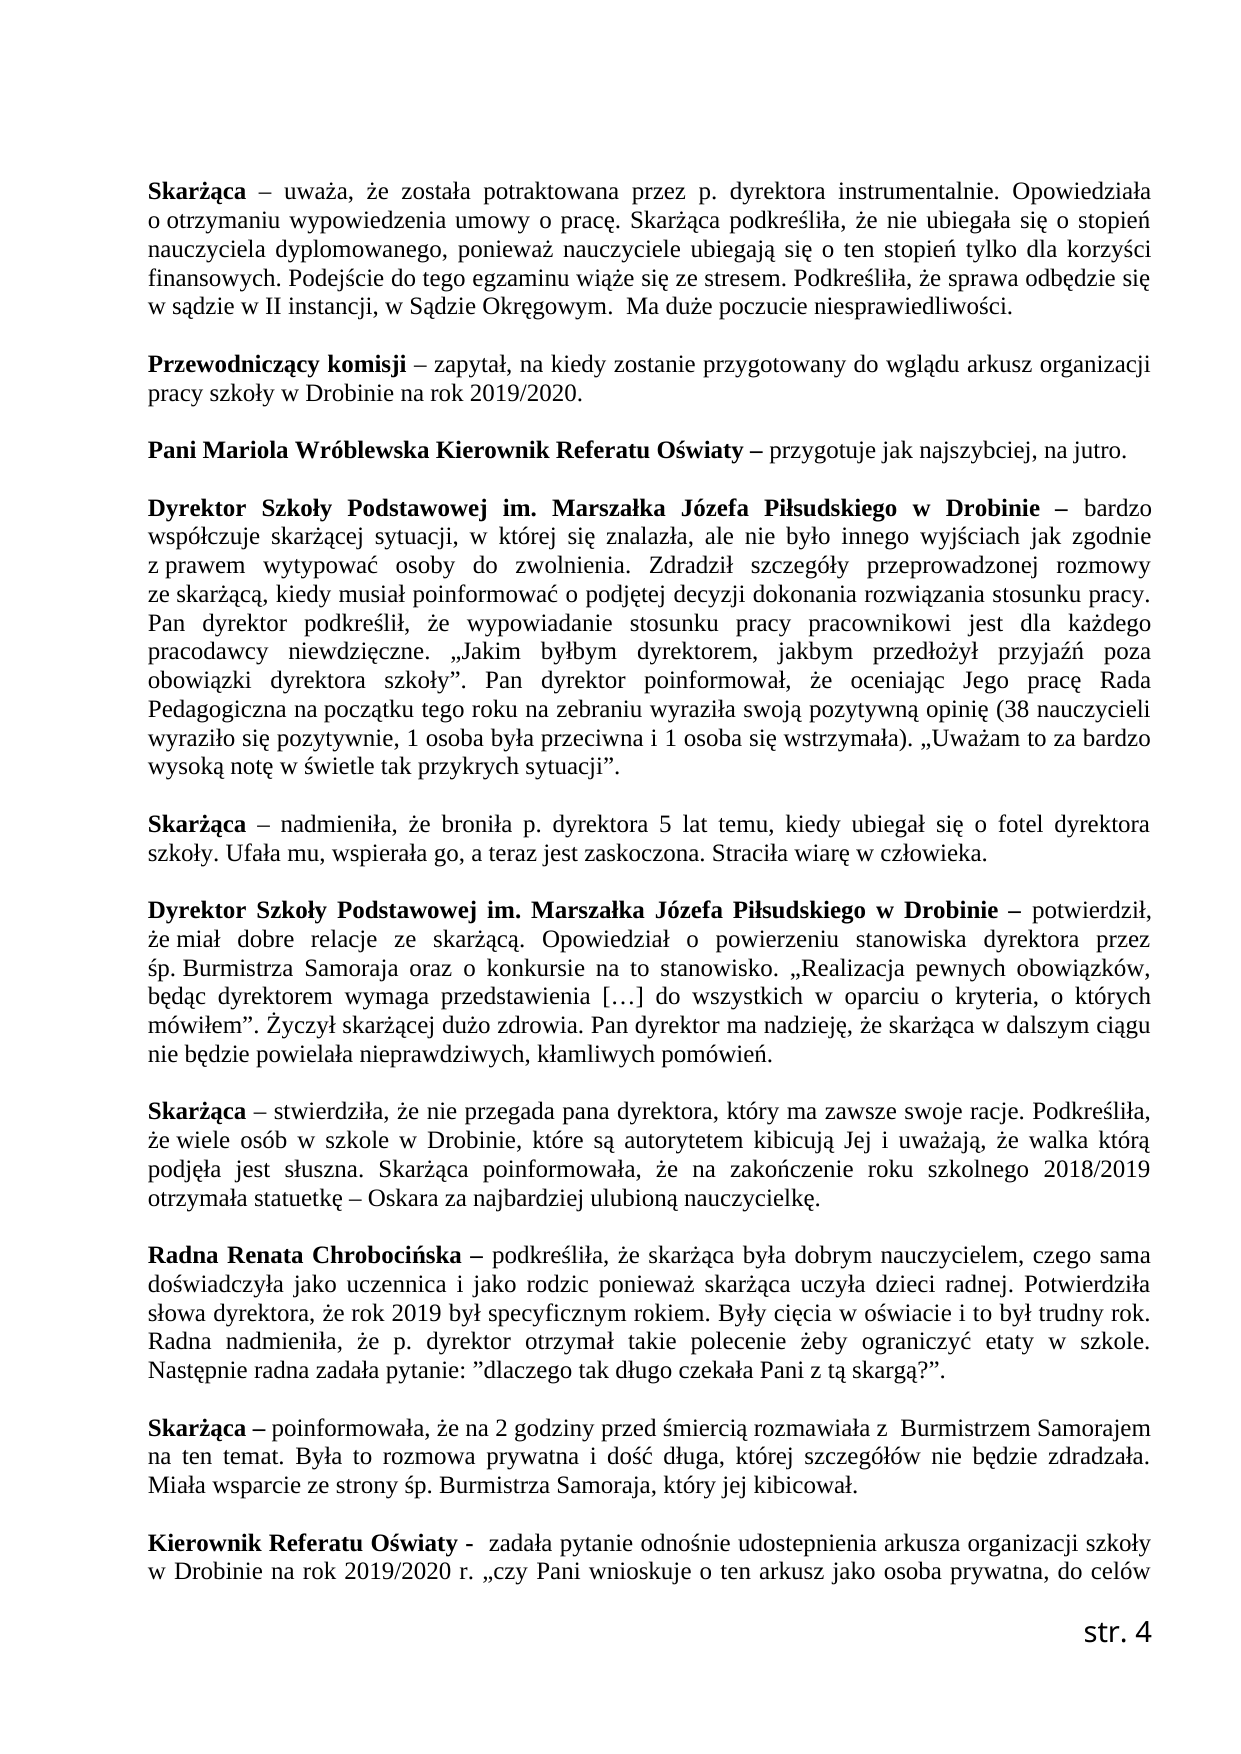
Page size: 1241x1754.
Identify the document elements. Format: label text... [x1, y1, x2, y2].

text Skarżąca – poinformowała, że na 2 godziny przed śmiercią rozmawiała z Burmistrzem Samorajem na ten temat. Była to rozmowa prywatna i dość długa, której szczegółów nie będzie zdradzała. Miała wsparcie ze strony śp. Burmistrza Samoraja, który jej kibicował. [148, 1413, 1152, 1499]
text Pani Mariola Wróblewska Kierownik Referatu Oświaty – przygotuje jak najszybciej, na jutro. [148, 435, 1152, 464]
text Skarżąca – uważa, że została potraktowana przez p. dyrektora instrumentalnie. Opowiedziała o otrzymaniu wypowiedzenia umowy o pracę. Skarżąca podkreśliła, że nie ubiegała się o stopień nauczyciela dyplomowanego, ponieważ nauczyciele ubiegają się o ten stopień tylko dla korzyści finansowych. Podejście do tego egzaminu wiąże się ze stresem. Podkreśliła, że sprawa odbędzie się w sądzie w II instancji, w Sądzie Okręgowym. Ma duże poczucie niesprawiedliwości. [148, 176, 1152, 320]
text Dyrektor Szkoły Podstawowej im. Marszałka Józefa Piłsudskiego w Drobinie – bardzo współczuje skarżącej sytuacji, w której się znalazła, ale nie było innego wyjściach jak zgodnie z prawem wytypować osoby do zwolnienia. Zdradził szczegóły przeprowadzonej rozmowy ze skarżącą, kiedy musiał poinformować o podjętej decyzji dokonania rozwiązania stosunku pracy. Pan dyrektor podkreślił, że wypowiadanie stosunku pracy pracownikowi jest dla każdego pracodawcy niewdzięczne. „Jakim byłbym dyrektorem, jakbym przedłożył przyjaźń poza obowiązki dyrektora szkoły”. Pan dyrektor poinformował, że oceniając Jego pracę Rada Pedagogiczna na początku tego roku na zebraniu wyraziła swoją pozytywną opinię (38 nauczycieli wyraziło się pozytywnie, 1 osoba była przeciwna i 1 osoba się wstrzymała). „Uważam to za bardzo wysoką notę w świetle tak przykrych sytuacji”. [148, 493, 1152, 780]
text Radna Renata Chrobocińska – podkreśliła, że skarżąca była dobrym nauczycielem, czego sama doświadczyła jako uczennica i jako rodzic ponieważ skarżąca uczyła dzieci radnej. Potwierdziła słowa dyrektora, że rok 2019 był specyficznym rokiem. Były cięcia w oświacie i to był trudny rok. Radna nadmieniła, że p. dyrektor otrzymał takie polecenie żeby ograniczyć etaty w szkole. Następnie radna zadała pytanie: ”dlaczego tak długo czekała Pani z tą skargą?”. [148, 1240, 1152, 1384]
text Przewodniczący komisji – zapytał, na kiedy zostanie przygotowany do wglądu arkusz organizacji pracy szkoły w Drobinie na rok 2019/2020. [148, 349, 1152, 406]
text Skarżąca – nadmieniła, że broniła p. dyrektora 5 lat temu, kiedy ubiegał się o fotel dyrektora szkoły. Ufała mu, wspierała go, a teraz jest zaskoczona. Straciła wiarę w człowieka. [148, 809, 1152, 866]
text Skarżąca – stwierdziła, że nie przegada pana dyrektora, który ma zawsze swoje racje. Podkreśliła, że wiele osób w szkole w Drobinie, które są autorytetem kibicują Jej i uważają, że walka którą podjęła jest słuszna. Skarżąca poinformowała, że na zakończenie roku szkolnego 2018/2019 otrzymała statuetkę – Oskara za najbardziej ulubioną nauczycielkę. [148, 1096, 1152, 1211]
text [148, 1528, 1152, 1585]
text Dyrektor Szkoły Podstawowej im. Marszałka Józefa Piłsudskiego w Drobinie – potwierdził, że miał dobre relacje ze skarżącą. Opowiedział o powierzeniu stanowiska dyrektora przez śp. Burmistrza Samoraja oraz o konkursie na to stanowisko. „Realizacja pewnych obowiązków, będąc dyrektorem wymaga przedstawienia […] do wszystkich w oparciu o kryteria, o których mówiłem”. Życzył skarżącej dużo zdrowia. Pan dyrektor ma nadzieję, że skarżąca w dalszym ciągu nie będzie powielała nieprawdziwych, kłamliwych pomówień. [148, 895, 1152, 1068]
